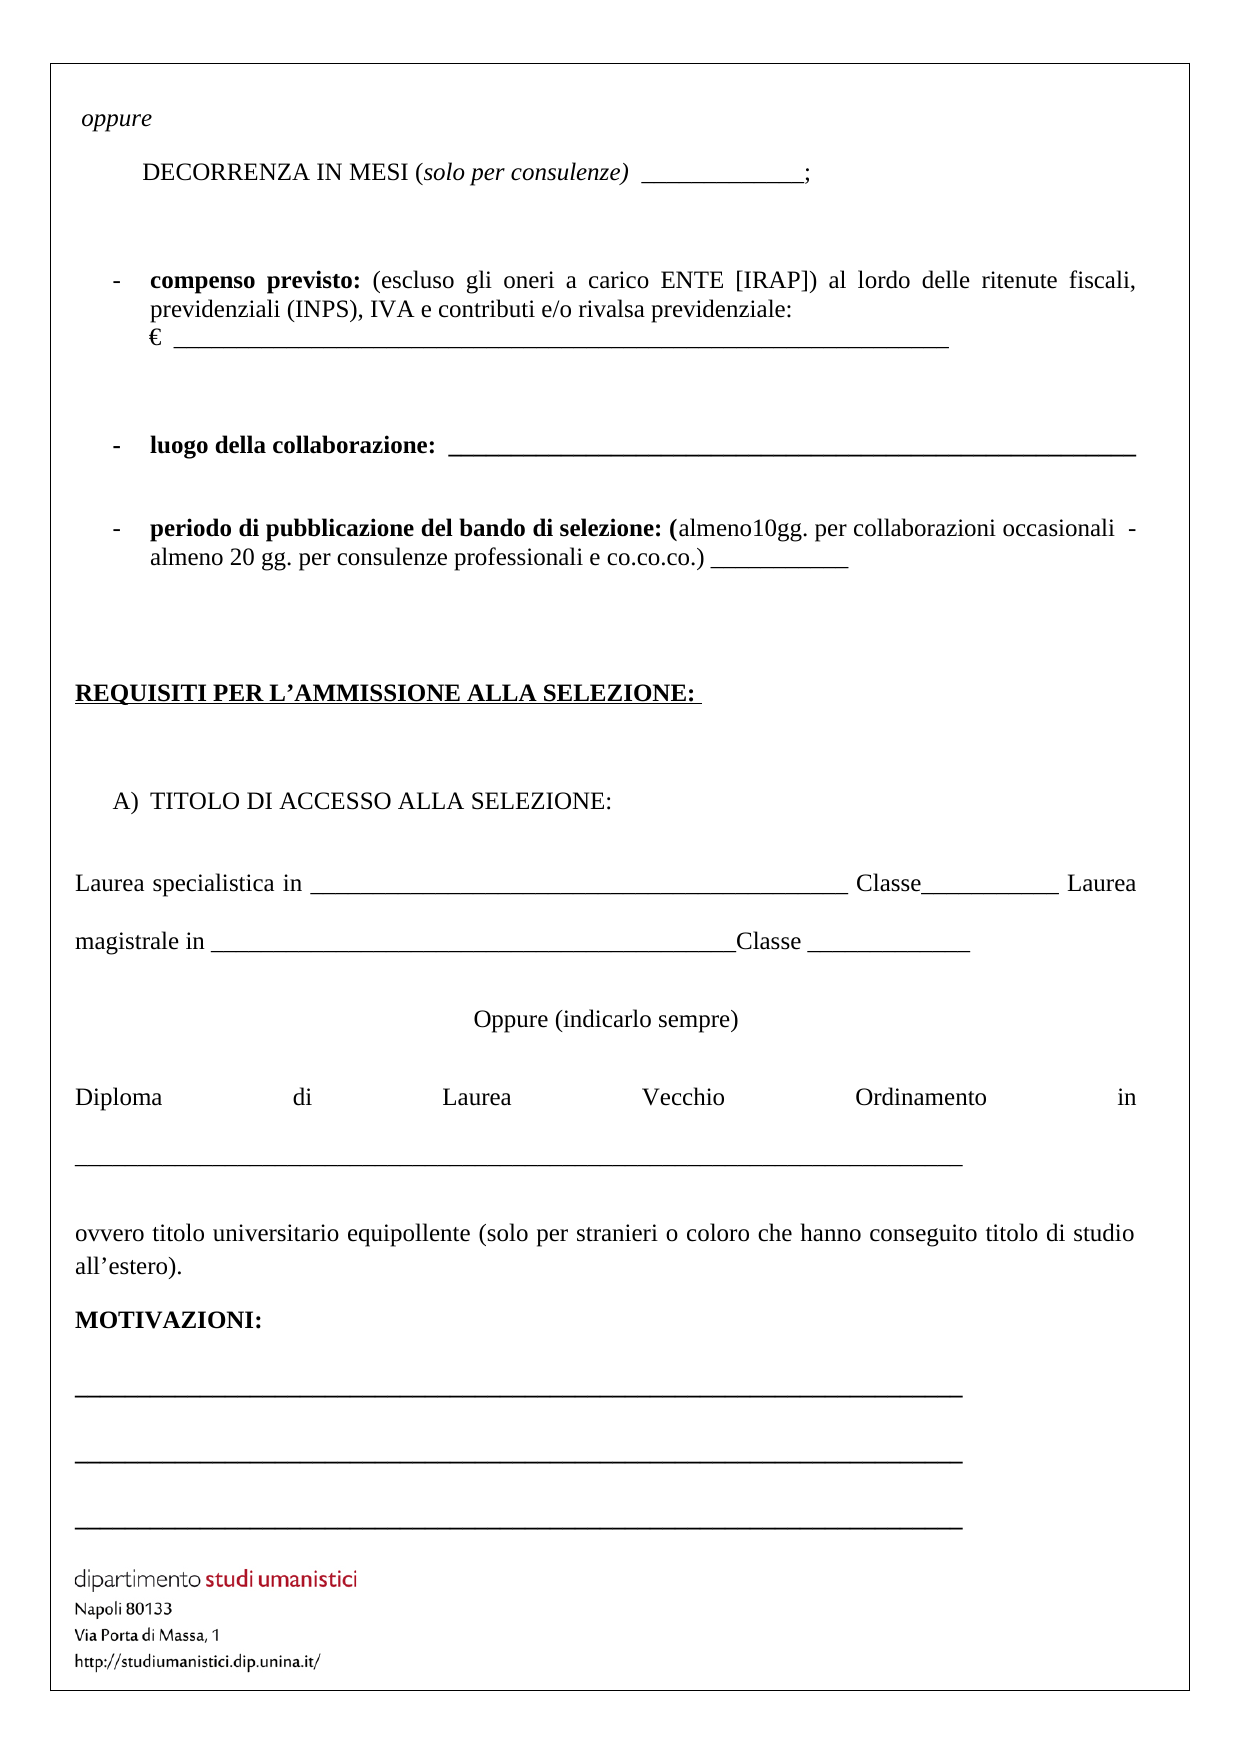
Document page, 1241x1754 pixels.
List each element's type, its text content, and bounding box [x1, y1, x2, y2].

list TITOLO DI ACCESSO ALLA SELEZIONE: [112, 786, 1137, 814]
text € ______________________________________________________________ [75, 322, 1137, 351]
text REQUISITI PER L’AMMISSIONE ALLA SELEZIONE: [75, 678, 1137, 707]
text oppure [75, 103, 1137, 132]
text ovvero titolo universitario equipollente (solo per stranieri o coloro che hanno conseguito titolo di studio all’estero). [75, 1218, 1137, 1280]
text DECORRENZA IN MESI (solo per consulenze) _____________; [142, 157, 1137, 186]
picture [74, 1566, 357, 1673]
text MOTIVAZIONI: _______________________________________________________________________ _______________________________________________________________________ _______________________________________________________________________ [75, 1305, 1137, 1532]
text Oppure (indicarlo sempre) [75, 1004, 1137, 1033]
list periodo di pubblicazione del bando di selezione: (almeno10gg. per collaborazioni occasionali - almeno 20 gg. per consulenze professionali e co.co.co.) ___________ [112, 513, 1137, 570]
list compenso previsto: (escluso gli oneri a carico ENTE [IRAP]) al lordo delle ritenute fiscali, previdenziali (INPS), IVA e contributi e/o rivalsa previdenziale: [112, 265, 1137, 322]
text Diploma di Laurea Vecchio Ordinamento in _______________________________________________________________________ [75, 1082, 1137, 1169]
text Laurea specialistica in ___________________________________________ Classe___________ Laurea magistrale in __________________________________________Classe _____________ [75, 868, 1137, 954]
list luogo della collaborazione: _______________________________________________________ [112, 430, 1137, 459]
